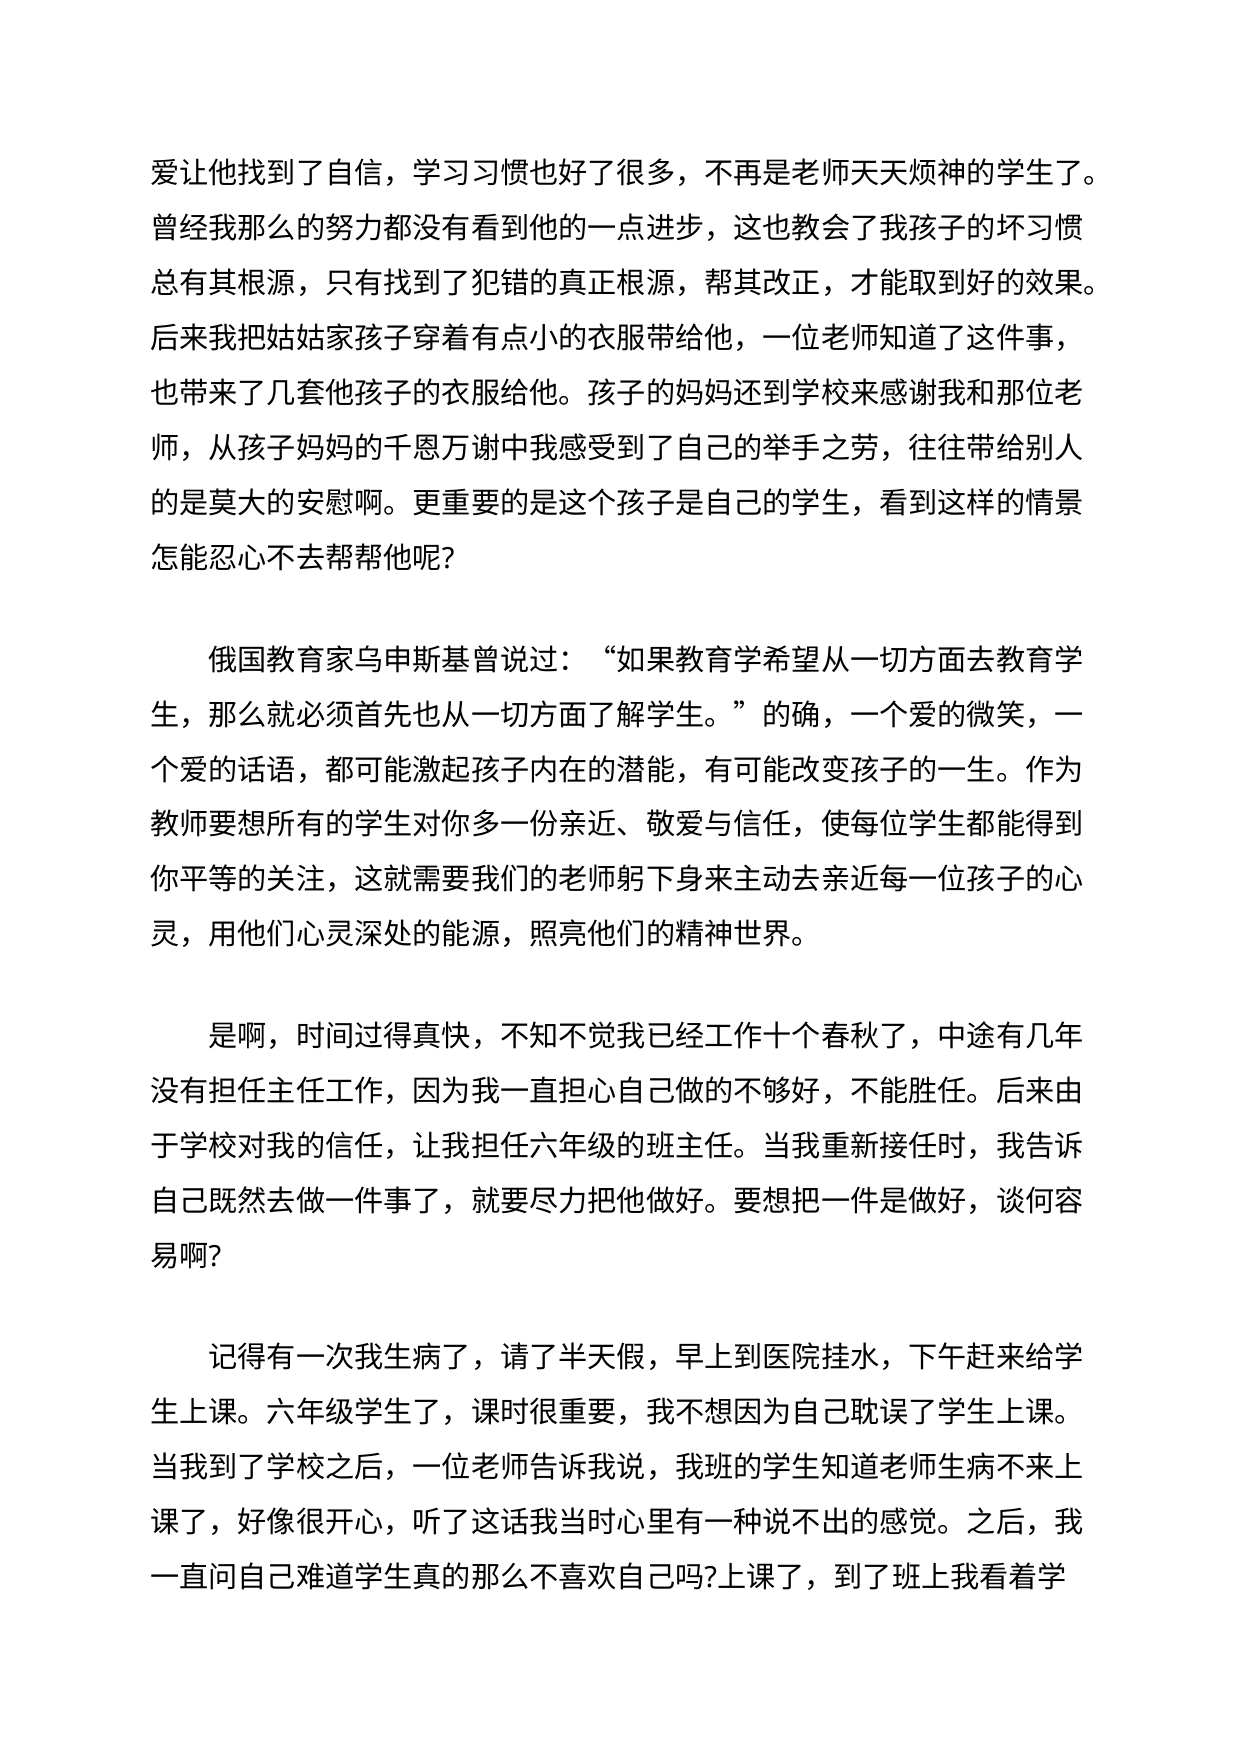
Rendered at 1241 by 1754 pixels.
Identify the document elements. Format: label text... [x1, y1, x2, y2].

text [150, 1334, 1090, 1596]
text 是啊，时间过得真快，不知不觉我已经工作十个春秋了，中途有几年没有担任主任工作，因为我一直担心自己做的不够好，不能胜任。后来由于学校对我的信任，让我担任六年级的班主任。当我重新接任时，我告诉自己既然去做一件事了，就要尽力把他做好。要想把一件是做好，谈何容易啊? [150, 1012, 1090, 1274]
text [150, 150, 1090, 577]
text 俄国教育家乌申斯基曾说过：“如果教育学希望从一切方面去教育学生，那么就必须首先也从一切方面了解学生。”的确，一个爱的微笑，一个爱的话语，都可能激起孩子内在的潜能，有可能改变孩子的一生。作为教师要想所有的学生对你多一份亲近、敬爱与信任，使每位学生都能得到你平等的关注，这就需要我们的老师躬下身来主动去亲近每一位孩子的心灵，用他们心灵深处的能源，照亮他们的精神世界。 [150, 636, 1090, 953]
